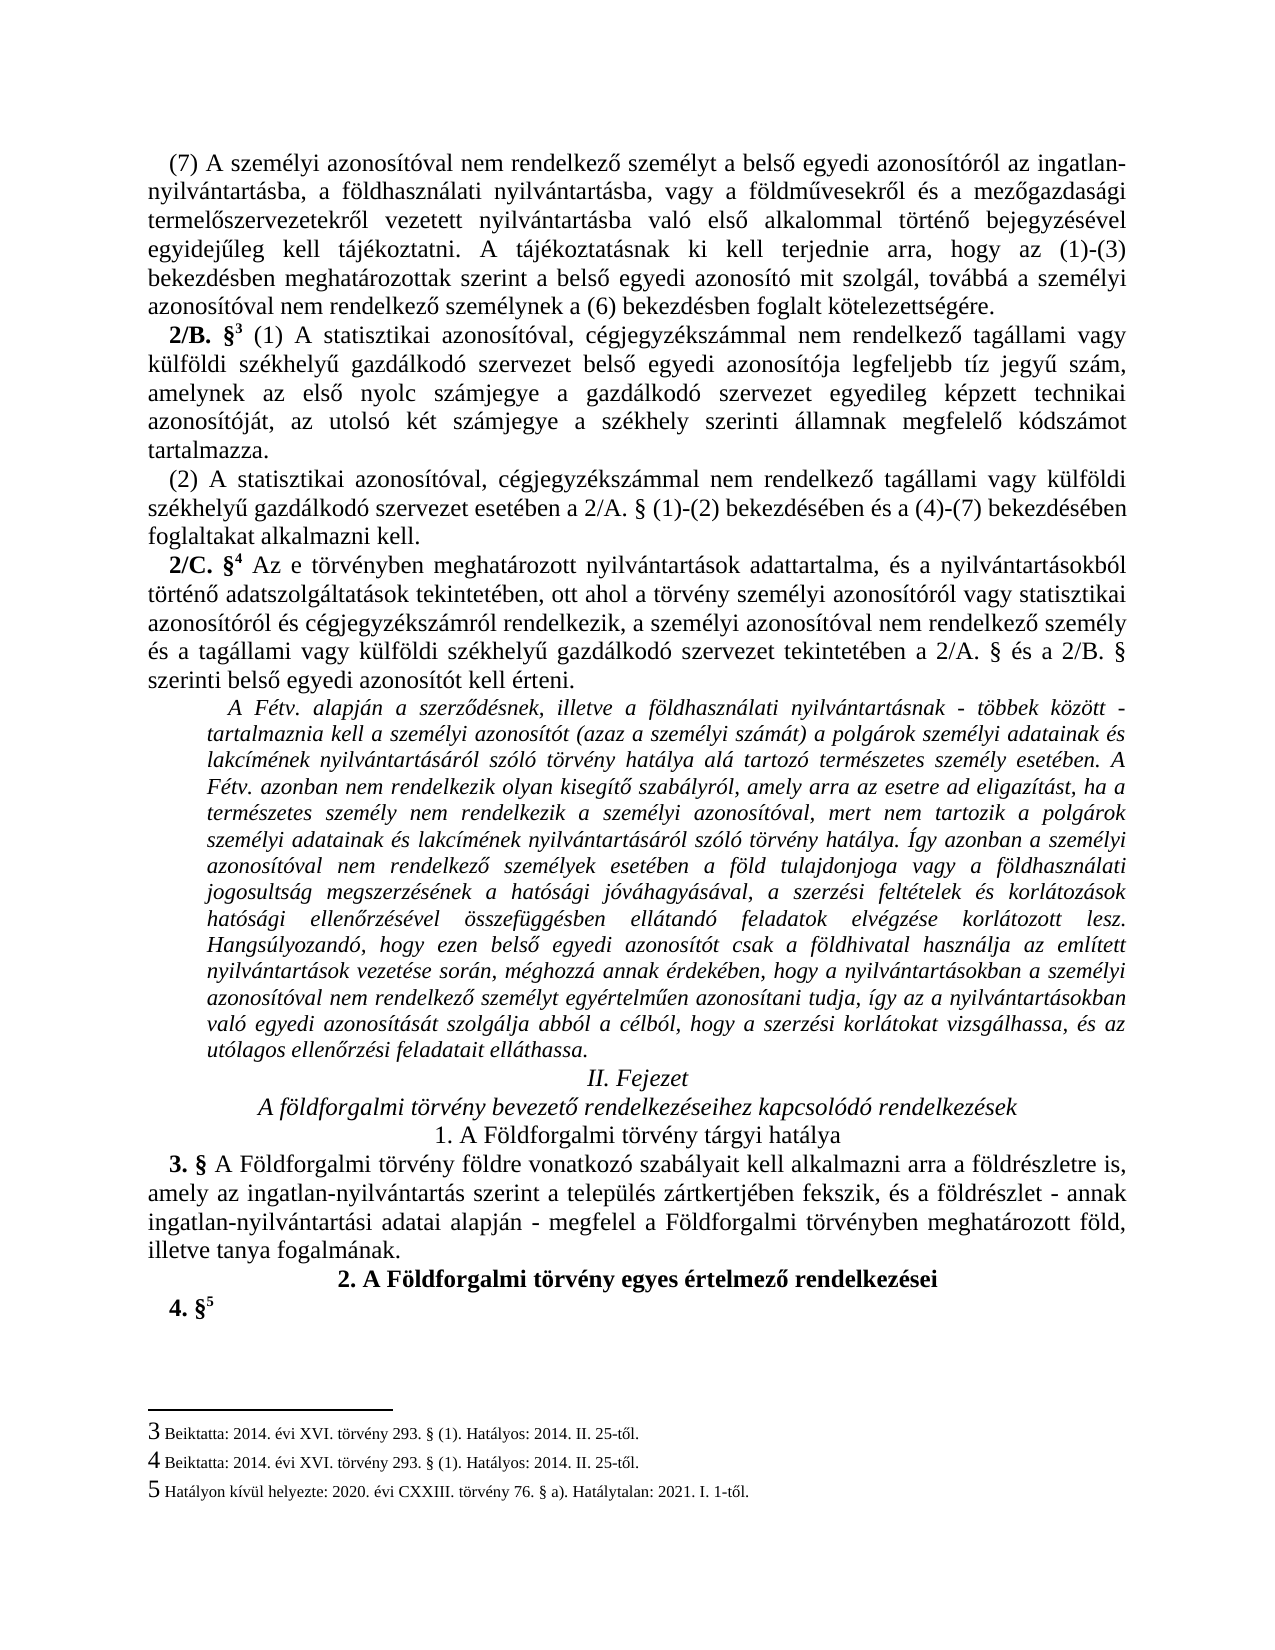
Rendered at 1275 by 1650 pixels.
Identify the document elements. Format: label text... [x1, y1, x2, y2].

text 3. § A Földforgalmi törvény földre vonatkozó szabályait kell alkalmazni arra a földrészletre is, amely az ingatlan-nyilvántartás szerint a település zártkertjében fekszik, és a földrészlet - annak ingatlan-nyilvántartási adatai alapján - megfelel a Földforgalmi törvényben meghatározott föld, illetve tanya fogalmának. [148, 1149, 1127, 1264]
text 2/C. § Az e törvényben meghatározott nyilvántartások adattartalma, és a nyilvántartásokból történő adatszolgáltatások tekintetében, ott ahol a törvény személyi azonosítóról vagy statisztikai azonosítóról és cégjegyzékszámról rendelkezik, a személyi azonosítóval nem rendelkező személy és a tagállami vagy külföldi székhelyű gazdálkodó szervezet tekintetében a 2/A. § és a 2/B. § szerinti belső egyedi azonosítót kell érteni. [148, 550, 1127, 694]
text A földforgalmi törvény bevezető rendelkezéseihez kapcsolódó rendelkezések [148, 1092, 1127, 1120]
text (7) A személyi azonosítóval nem rendelkező személyt a belső egyedi azonosítóról az ingatlan-nyilvántartásba, a földhasználati nyilvántartásba, vagy a földművesekről és a mezőgazdasági termelőszervezetekről vezetett nyilvántartásba való első alkalommal történő bejegyzésével egyidejűleg kell tájékoztatni. A tájékoztatásnak ki kell terjednie arra, hogy az (1)-(3) bekezdésben meghatározottak szerint a belső egyedi azonosító mit szolgál, továbbá a személyi azonosítóval nem rendelkező személynek a (6) bekezdésben foglalt kötelezettségére. [148, 148, 1127, 320]
text Földforgalmi törvény tárgyi hatálya [148, 1120, 1127, 1149]
text A Fétv. alapján a szerződésnek, illetve a földhasználati nyilvántartásnak - többek között - tartalmaznia kell a személyi azonosítót (azaz a személyi számát) a polgárok személyi adatainak és lakcímének nyilvántartásáról szóló törvény hatálya alá tartozó természetes személy esetében. A Fétv. azonban nem rendelkezik olyan kisegítő szabályról, amely arra az esetre ad eligazítást, ha a természetes személy nem rendelkezik a személyi azonosítóval, mert nem tartozik a polgárok személyi adatainak és lakcímének nyilvántartásáról szóló törvény hatálya. Így azonban a személyi azonosítóval nem rendelkező személyek esetében a föld tulajdonjoga vagy a földhasználati jogosultság megszerzésének a hatósági jóváhagyásával, a szerzési feltételek és korlátozások hatósági ellenőrzésével összefüggésben ellátandó feladatok elvégzése korlátozott lesz. Hangsúlyozandó, hogy ezen belső egyedi azonosítót csak a földhivatal használja az említett nyilvántartások vezetése során, méghozzá annak érdekében, hogy a nyilvántartásokban a személyi azonosítóval nem rendelkező személyt egyértelműen azonosítani tudja, így az a nyilvántartásokban való egyedi azonosítását szolgálja abból a célból, hogy a szerzési korlátokat vizsgálhassa, és az utólagos ellenőrzési feladatait elláthassa. [207, 694, 1127, 1063]
text Földforgalmi törvény egyes értelmező rendelkezései [148, 1264, 1127, 1293]
text 2/B. § (1) A statisztikai azonosítóval, cégjegyzékszámmal nem rendelkező tagállami vagy külföldi székhelyű gazdálkodó szervezet belső egyedi azonosítója legfeljebb tíz jegyű szám, amelynek az első nyolc számjegye a gazdálkodó szervezet egyedileg képzett technikai azonosítóját, az utolsó két számjegye a székhely szerinti államnak megfelelő kódszámot tartalmazza. [148, 320, 1127, 464]
text 4. § [148, 1293, 1127, 1322]
text II. Fejezet [148, 1063, 1127, 1092]
text (2) A statisztikai azonosítóval, cégjegyzékszámmal nem rendelkező tagállami vagy külföldi székhelyű gazdálkodó szervezet esetében a 2/A. § (1)-(2) bekezdésében és a (4)-(7) bekezdésében foglaltakat alkalmazni kell. [148, 464, 1127, 550]
